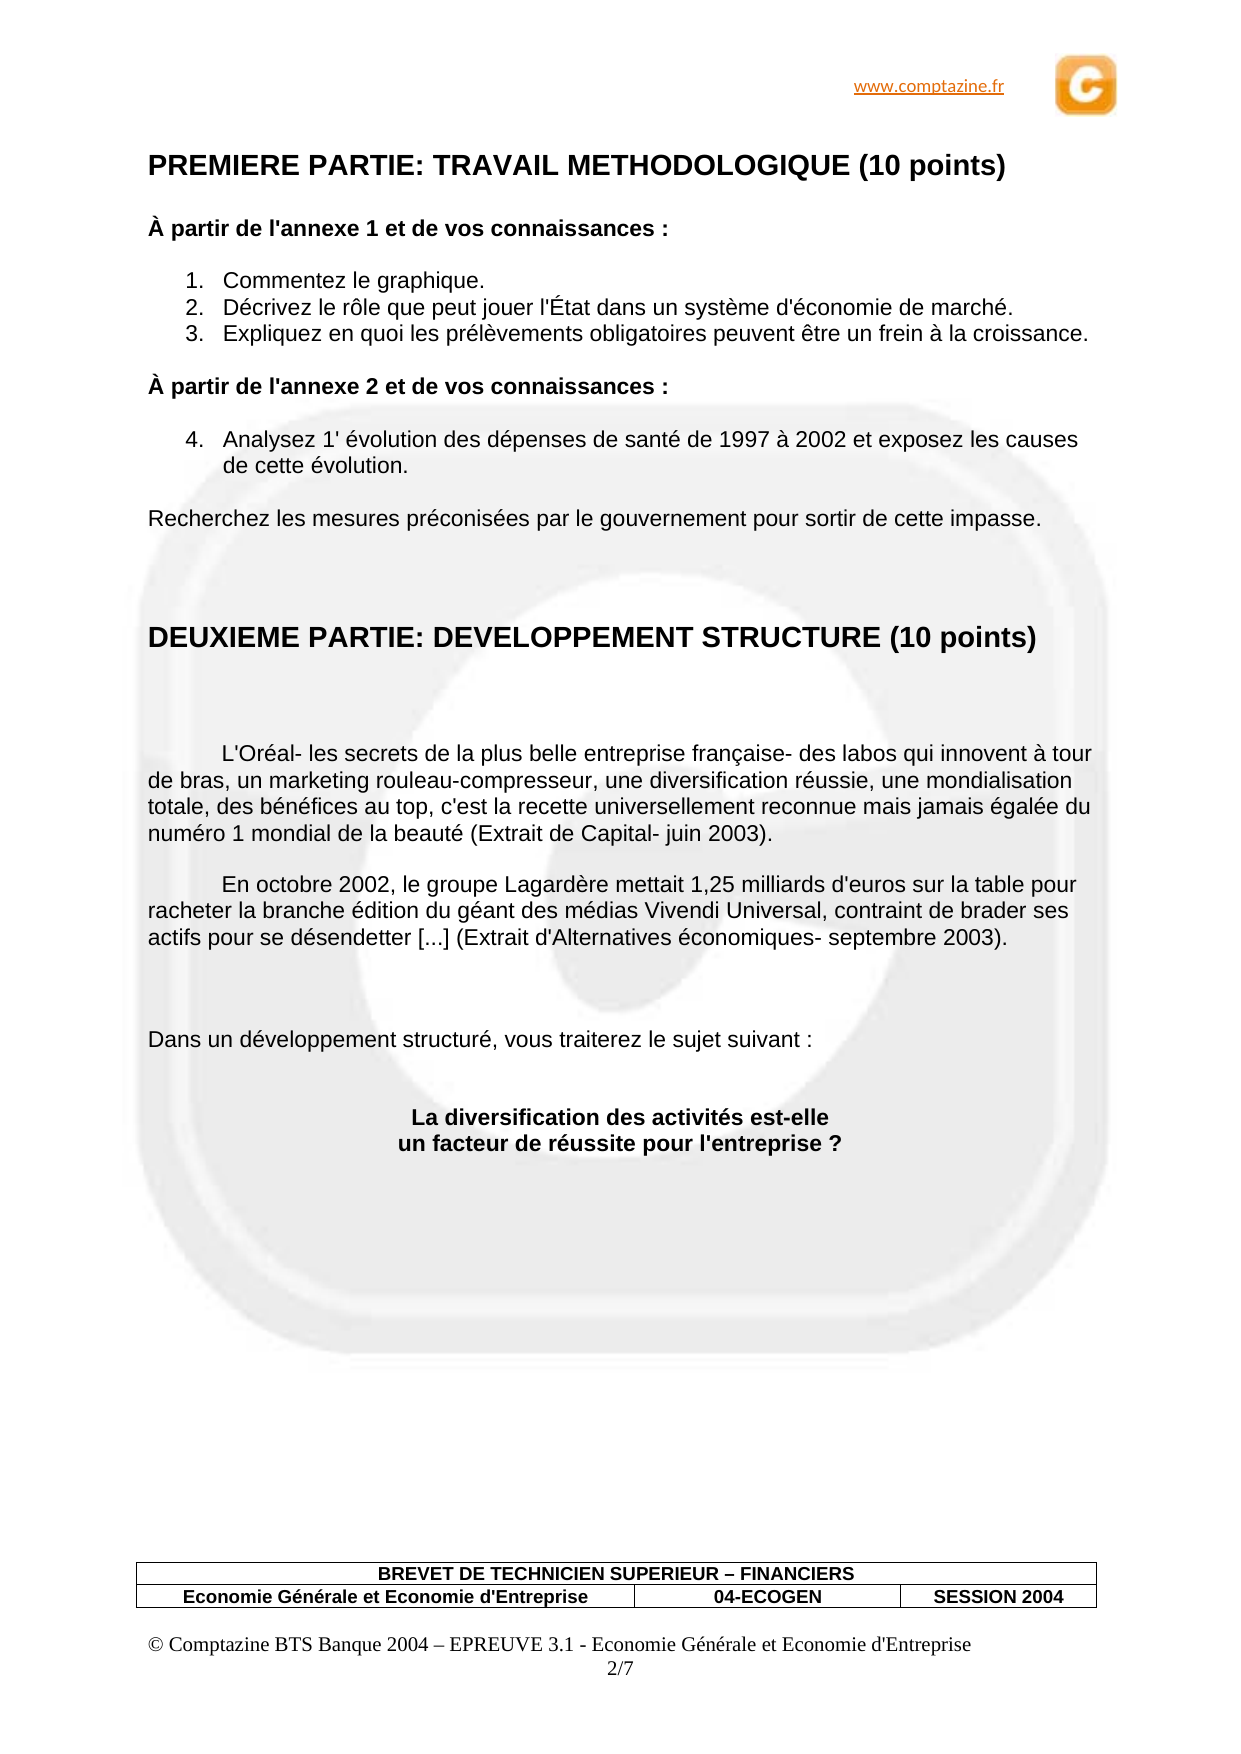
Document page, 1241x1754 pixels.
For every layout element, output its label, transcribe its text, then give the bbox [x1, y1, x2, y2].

text PREMIERE PARTIE: TRAVAIL METHODOLOGIQUE (10 points) [148, 148, 1093, 181]
text En octobre 2002, le groupe Lagardère mettait 1,25 milliards d'euros sur la table pour racheter la branche édition du géant des médias Vivendi Universal, contraint de brader ses actifs pour se désendetter [...] (Extrait d'Alternatives économiques- septembre 2003). [148, 871, 1093, 950]
list Analysez 1' évolution des dépenses de santé de 1997 à 2002 et exposez les causes de cette évolution. [185, 426, 1093, 478]
picture [1054, 53, 1118, 117]
list À partir de l'annexe 1 et de vos connaissances : [148, 215, 1093, 241]
text Dans un développement structuré, vous traiterez le sujet suivant : [148, 1026, 1093, 1053]
text un facteur de réussite pour l'entreprise ? [148, 1130, 1093, 1157]
text DEUXIEME PARTIE: DEVELOPPEMENT STRUCTURE (10 points) [148, 619, 1093, 653]
text La diversification des activités est-elle [148, 1104, 1093, 1130]
list À partir de l'annexe 2 et de vos connaissances : [148, 373, 1093, 399]
list Expliquez en quoi les prélèvements obligatoires peuvent être un frein à la croissance. [185, 320, 1093, 346]
list Commentez le graphique. [185, 267, 1093, 294]
list Décrivez le rôle que peut jouer l'État dans un système d'économie de marché. [185, 294, 1093, 320]
picture [103, 359, 1137, 1393]
list Recherchez les mesures préconisées par le gouvernement pour sortir de cette impasse. [148, 504, 1093, 531]
text L'Oréal- les secrets de la plus belle entreprise française- des labos qui innovent à tour de bras, un marketing rouleau-compresseur, une diversification réussie, une mondialisation totale, des bénéfices au top, c'est la recette universellement reconnue mais jamais égalée du numéro 1 mondial de la beauté (Extrait de Capital- juin 2003). [148, 740, 1093, 846]
